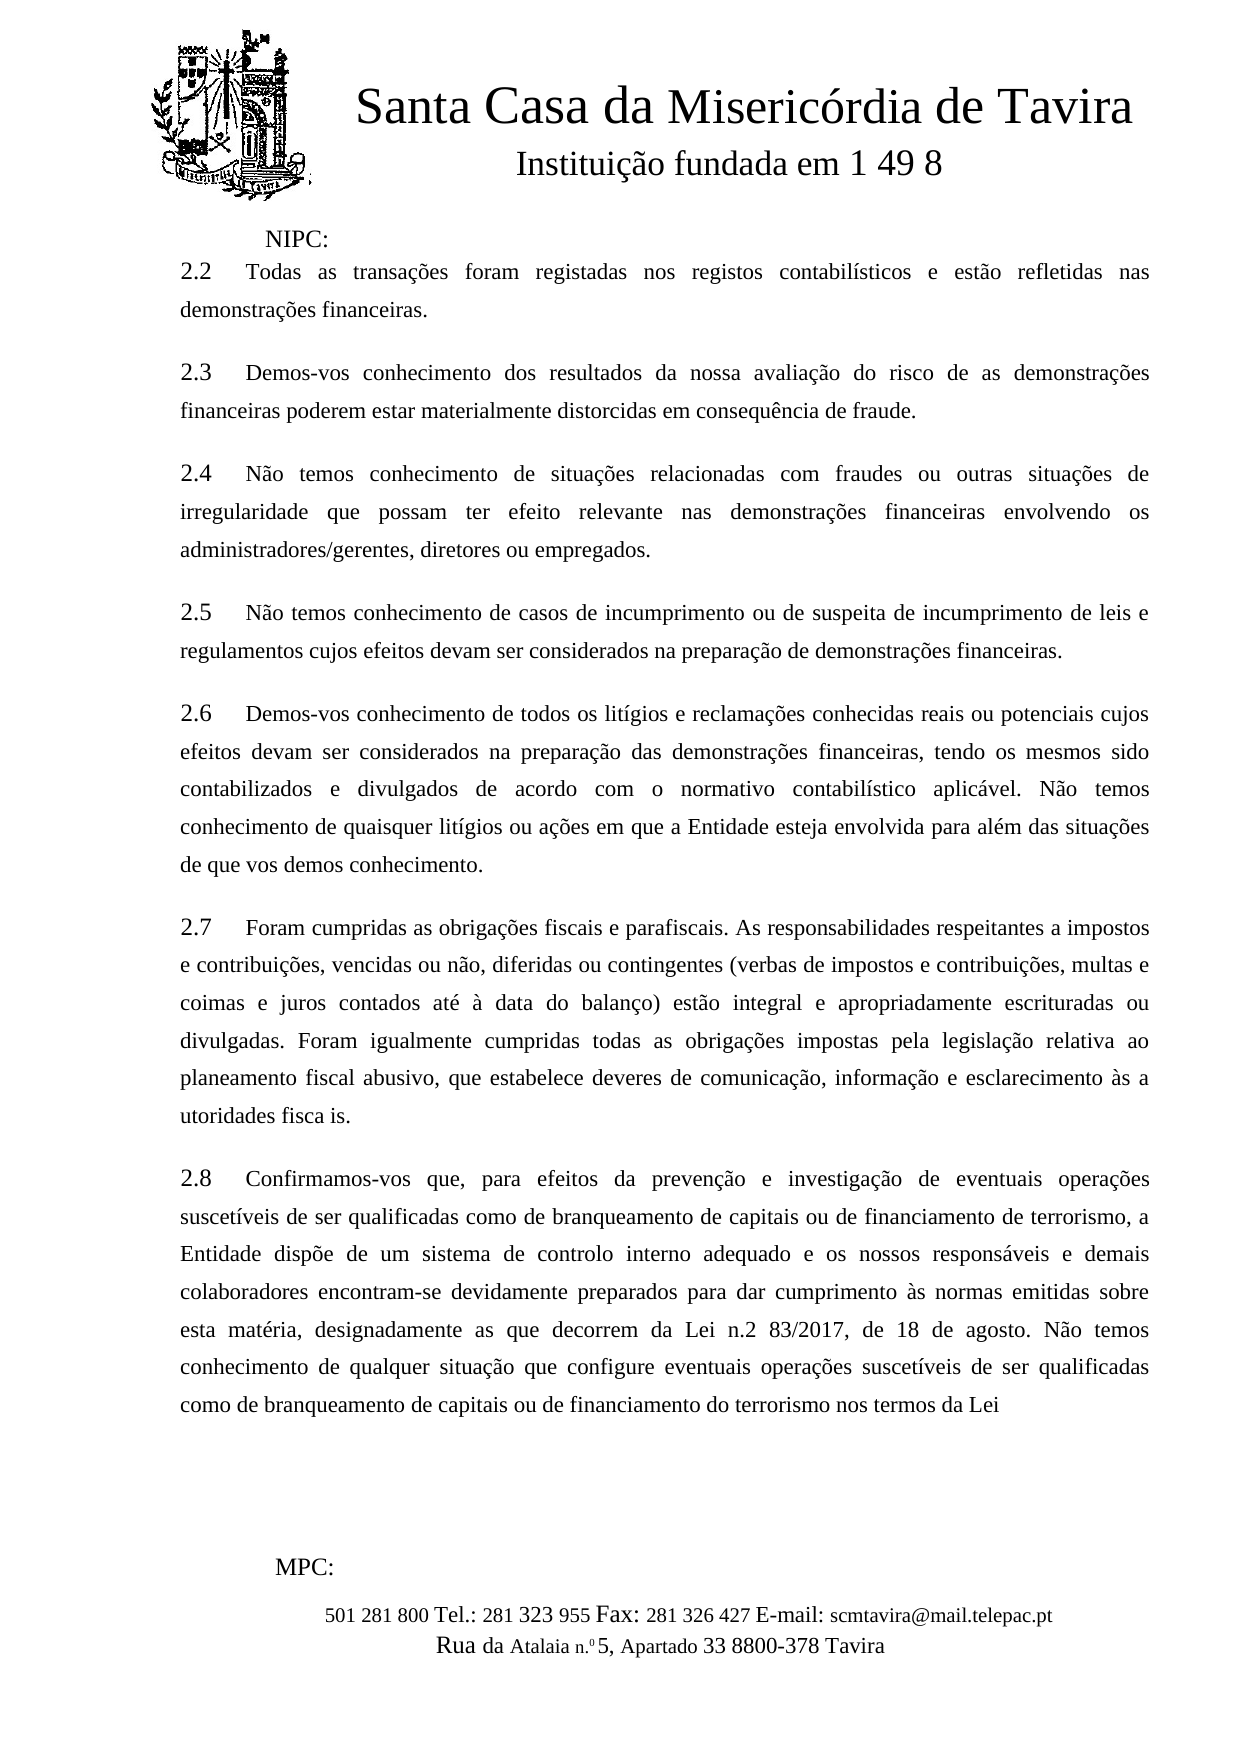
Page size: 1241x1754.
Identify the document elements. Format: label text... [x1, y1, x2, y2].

list Todas as transações foram registadas nos registos contabilísticos e estão refletidas nas demonstrações financeiras. [180, 256, 1151, 323]
list Foram cumpridas as obrigações fiscais e parafiscais. As responsabilidades respeitantes a impostos e contribuições, vencidas ou não, diferidas ou contingentes (verbas de impostos e contribuições, multas e coimas e juros contados até à data do balanço) estão integral e apropriadamente escrituradas ou divulgadas. Foram igualmente cumpridas todas as obrigações impostas pela legislação relativa ao planeamento fiscal abusivo, que estabelece deveres de comunicação, informação e esclarecimento às a utoridades fisca is. [180, 912, 1151, 1128]
text NIPC: [264, 224, 1152, 253]
list Demos-vos conhecimento de todos os litígios e reclamações conhecidas reais ou potenciais cujos efeitos devam ser considerados na preparação das demonstrações financeiras, tendo os mesmos sido contabilizados e divulgados de acordo com o normativo contabilístico aplicável. Não temos conhecimento de quaisquer litígios ou ações em que a Entidade esteja envolvida para além das situações de que vos demos conhecimento. [180, 698, 1151, 877]
list Demos-vos conhecimento dos resultados da nossa avaliação do risco de as demonstrações financeiras poderem estar materialmente distorcidas em consequência de fraude. [180, 357, 1151, 424]
list Confirmamos-vos que, para efeitos da prevenção e investigação de eventuais operações suscetíveis de ser qualificadas como de branqueamento de capitais ou de financiamento de terrorismo, a Entidade dispõe de um sistema de controlo interno adequado e os nossos responsáveis e demais colaboradores encontram-se devidamente preparados para dar cumprimento às normas emitidas sobre esta matéria, designadamente as que decorrem da Lei n.2 83/2017, de 18 de agosto. Não temos conhecimento de qualquer situação que configure eventuais operações suscetíveis de ser qualificadas como de branqueamento de capitais ou de financiamento do terrorismo nos termos da Lei [180, 1163, 1151, 1417]
list Não temos conhecimento de casos de incumprimento ou de suspeita de incumprimento de leis e regulamentos cujos efeitos devam ser considerados na preparação de demonstrações financeiras. [180, 597, 1151, 663]
text MPC: [274, 1552, 1152, 1580]
picture [151, 29, 312, 201]
list Não temos conhecimento de situações relacionadas com fraudes ou outras situações de irregularidade que possam ter efeito relevante nas demonstrações financeiras envolvendo os administradores/gerentes, diretores ou empregados. [180, 458, 1151, 562]
